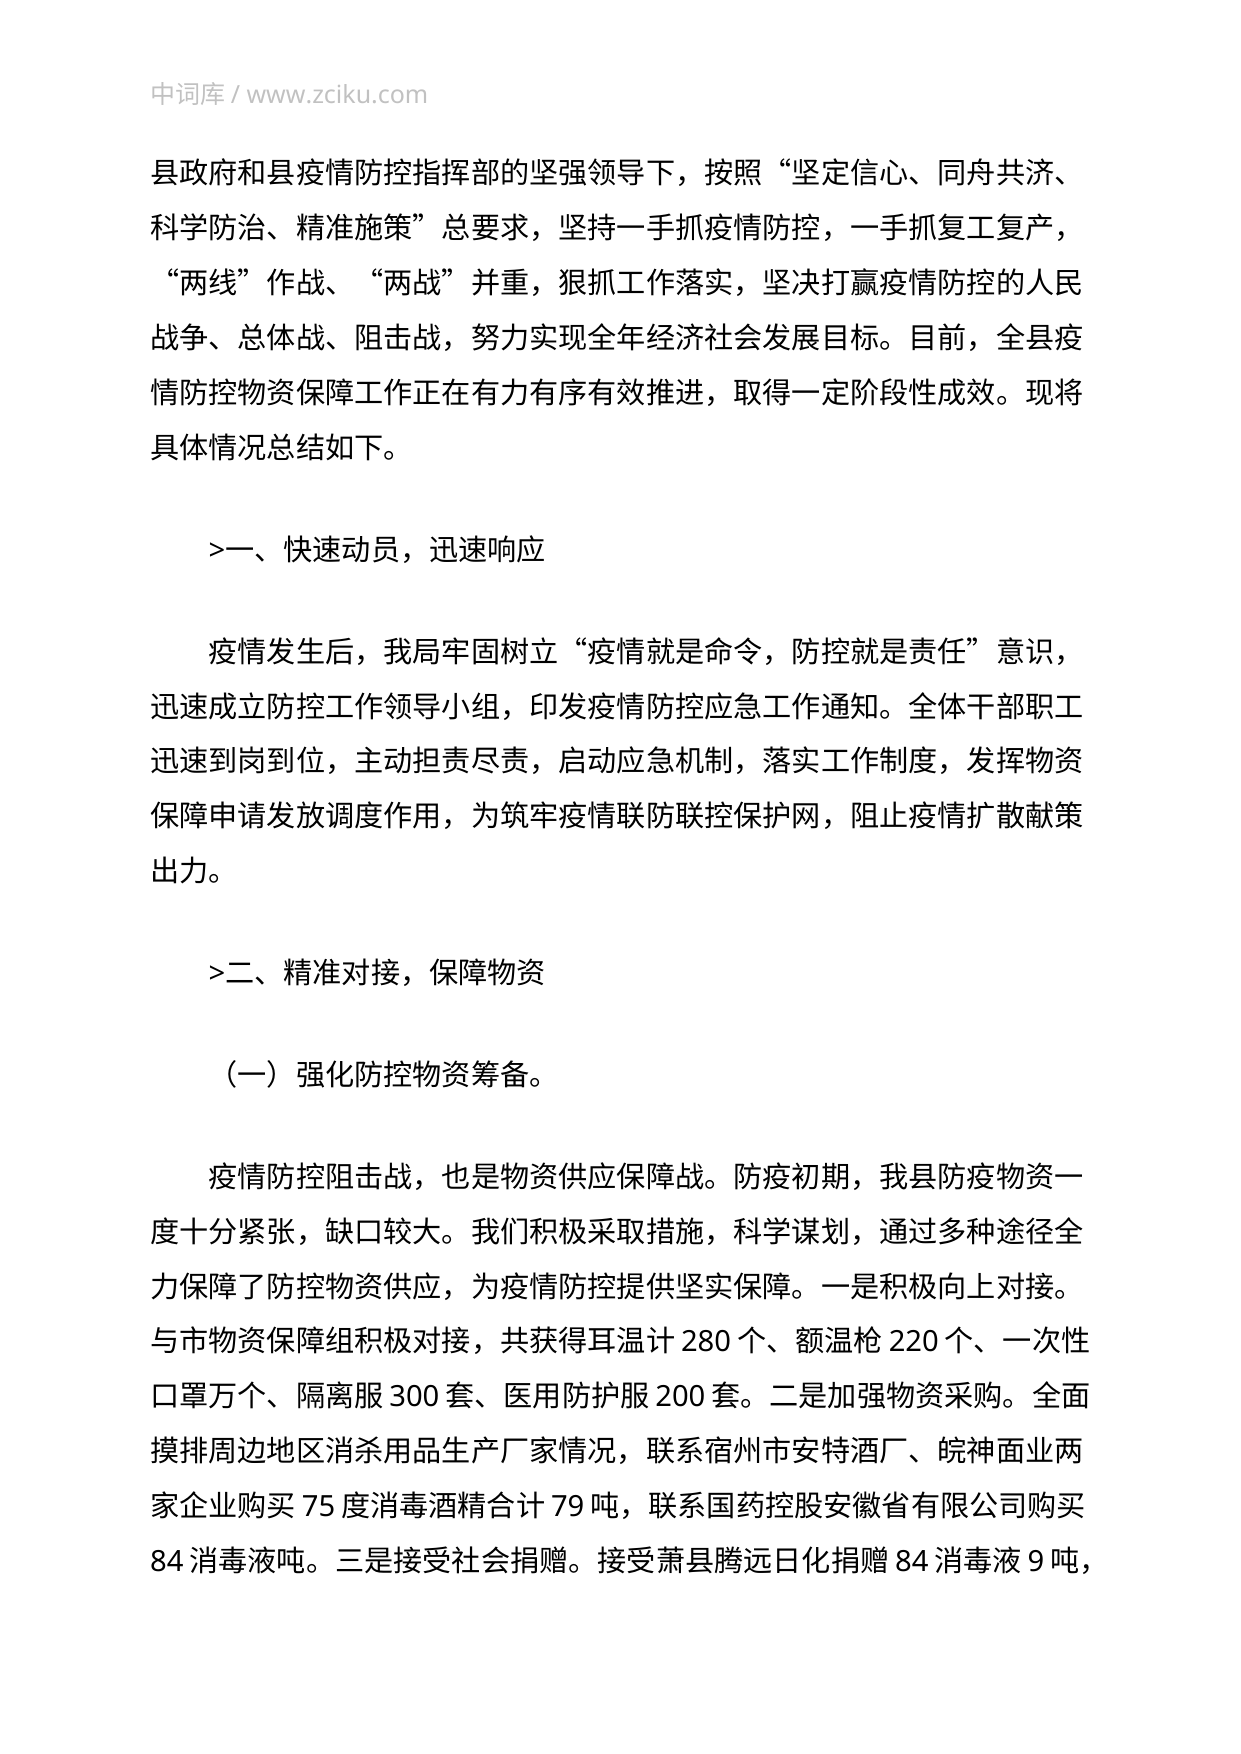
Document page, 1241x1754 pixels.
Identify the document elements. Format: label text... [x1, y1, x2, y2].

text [150, 150, 1090, 467]
text （一）强化防控物资筹备。 [150, 1052, 1090, 1094]
text >一、快速动员，迅速响应 [150, 526, 1090, 569]
text 疫情发生后，我局牢固树立“疫情就是命令，防控就是责任”意识，迅速成立防控工作领导小组，印发疫情防控应急工作通知。全体干部职工迅速到岗到位，主动担责尽责，启动应急机制，落实工作制度，发挥物资保障申请发放调度作用，为筑牢疫情联防联控保护网，阻止疫情扩散献策出力。 [150, 628, 1090, 890]
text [150, 1153, 1090, 1580]
text >二、精准对接，保障物资 [150, 949, 1090, 992]
